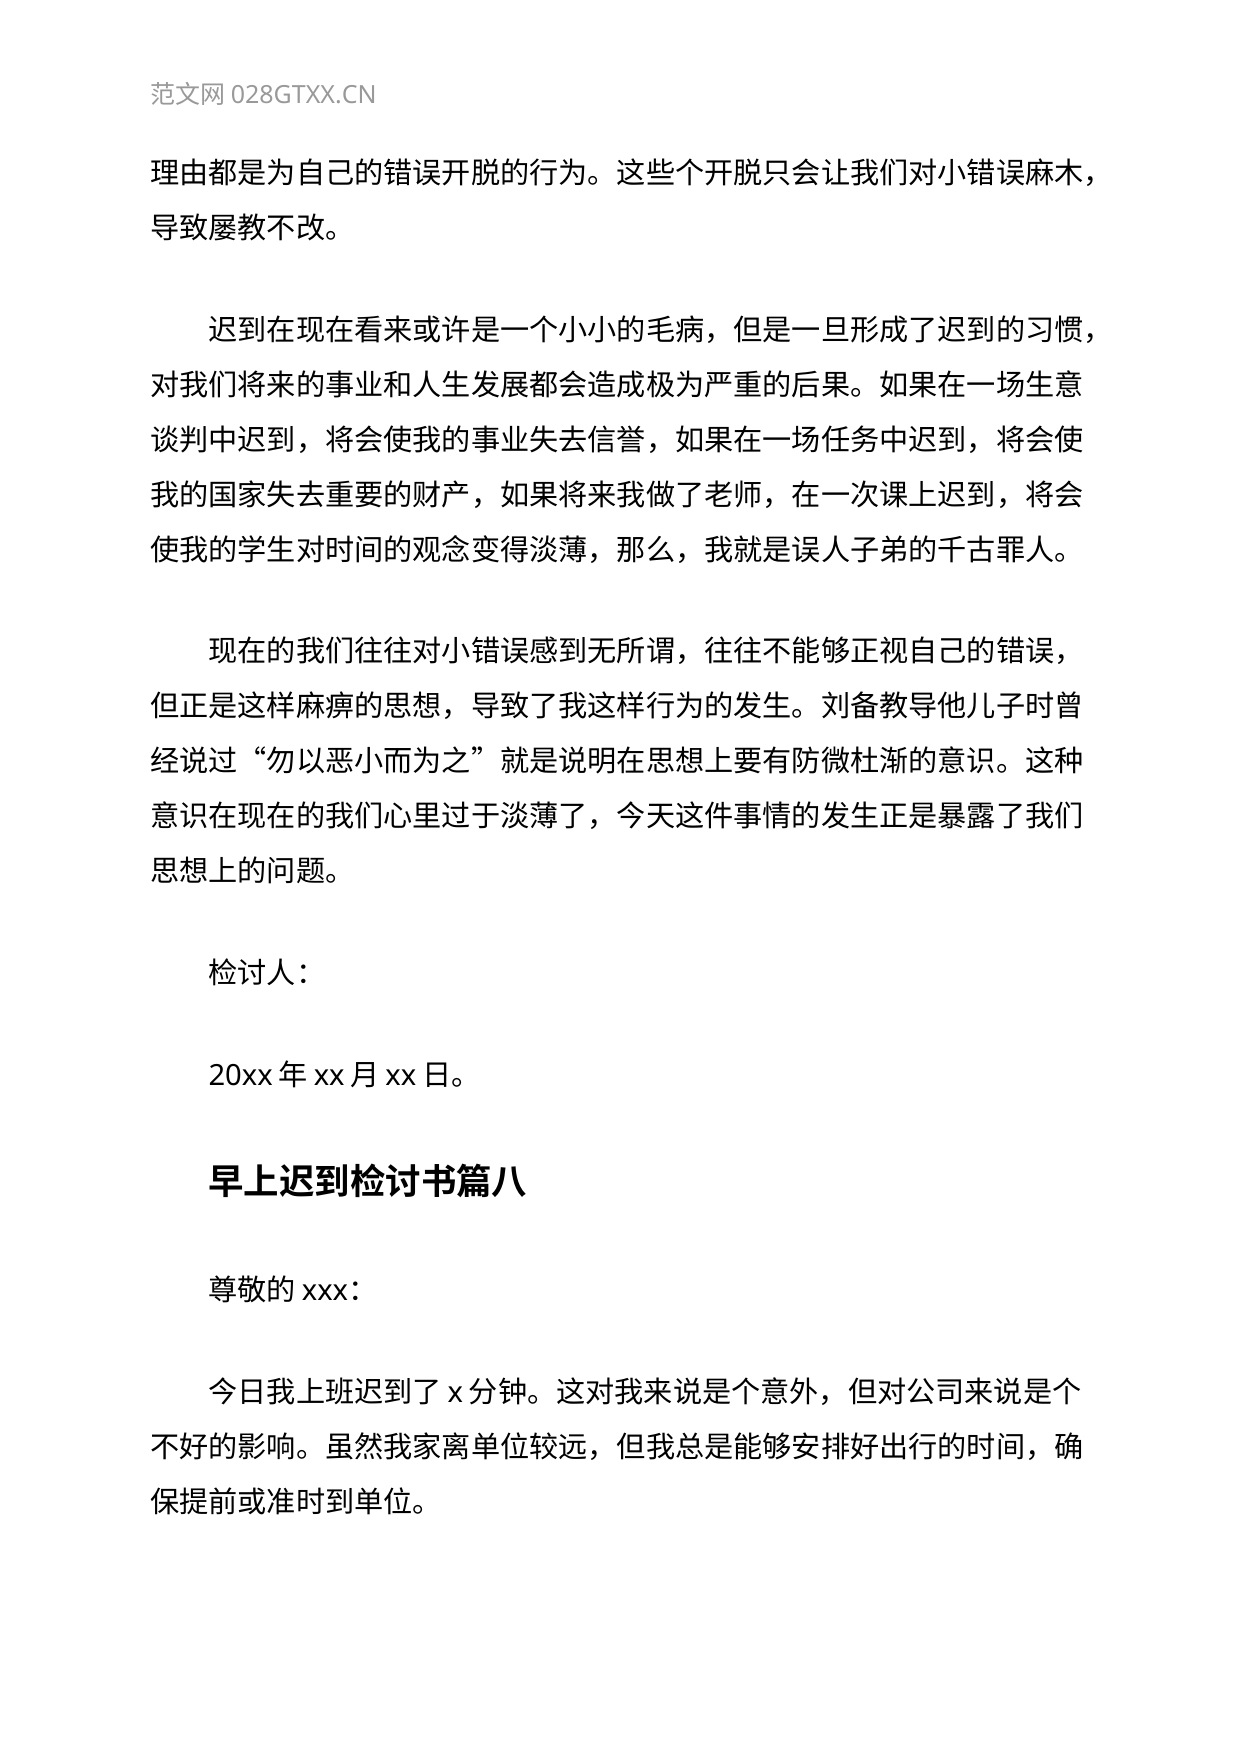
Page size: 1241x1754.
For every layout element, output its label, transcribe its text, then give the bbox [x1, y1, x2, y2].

text 早上迟到检讨书篇八 [150, 1153, 1090, 1204]
text 迟到在现在看来或许是一个小小的毛病，但是一旦形成了迟到的习惯，对我们将来的事业和人生发展都会造成极为严重的后果。如果在一场生意谈判中迟到，将会使我的事业失去信誉，如果在一场任务中迟到，将会使我的国家失去重要的财产，如果将来我做了老师，在一次课上迟到，将会使我的学生对时间的观念变得淡薄，那么，我就是误人子弟的千古罪人。 [150, 307, 1090, 568]
text 今日我上班迟到了x分钟。这对我来说是个意外，但对公司来说是个不好的影响。虽然我家离单位较远，但我总是能够安排好出行的时间，确保提前或准时到单位。 [150, 1368, 1090, 1521]
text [150, 150, 1090, 247]
text 尊敬的xxx： [150, 1267, 1090, 1309]
text 检讨人： [150, 949, 1090, 992]
text 现在的我们往往对小错误感到无所谓，往往不能够正视自己的错误，但正是这样麻痹的思想，导致了我这样行为的发生。刘备教导他儿子时曾经说过“勿以恶小而为之”就是说明在思想上要有防微杜渐的意识。这种意识在现在的我们心里过于淡薄了，今天这件事情的发生正是暴露了我们思想上的问题。 [150, 628, 1090, 890]
text 20xx年xx月xx日。 [150, 1051, 1090, 1093]
